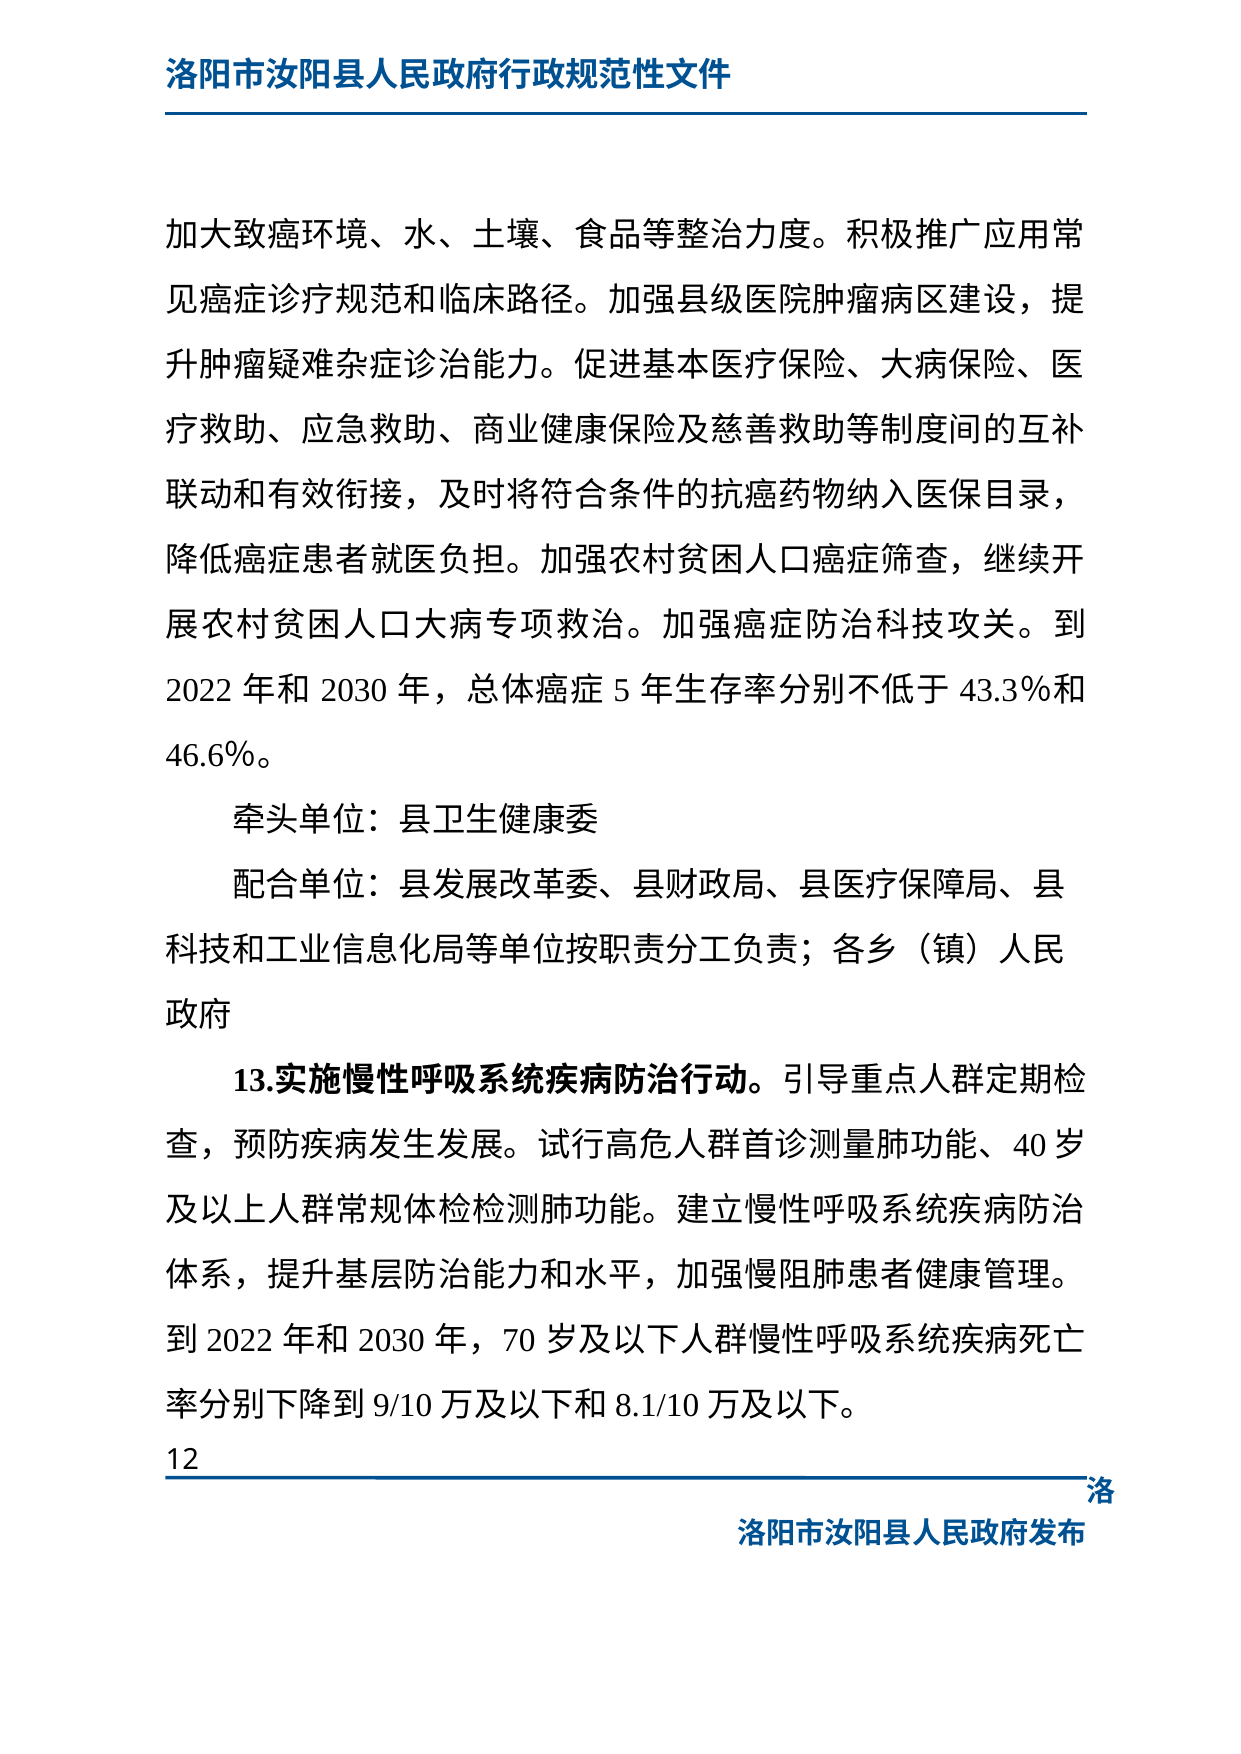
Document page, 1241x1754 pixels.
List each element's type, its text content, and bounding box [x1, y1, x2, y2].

text 13.实施慢性呼吸系统疾病防治行动。引导重点人群定期检查，预防疾病发生发展。试行高危人群首诊测量肺功能、40岁及以上人群常规体检检测肺功能。建立慢性呼吸系统疾病防治体系，提升基层防治能力和水平，加强慢阻肺患者健康管理。到2022 年和 2030 年，70 岁及以下人群慢性呼吸系统疾病死亡率分别下降到 9/10 万及以下和 8.1/10 万及以下。 [165, 1044, 1087, 1434]
text 配合单位：县发展改革委、县财政局、县医疗保障局、县科技和工业信息化局等单位按职责分工负责；各乡（镇）人民政府 [165, 849, 1087, 1044]
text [165, 199, 1087, 784]
text 牵头单位：县卫生健康委 [165, 784, 1087, 849]
